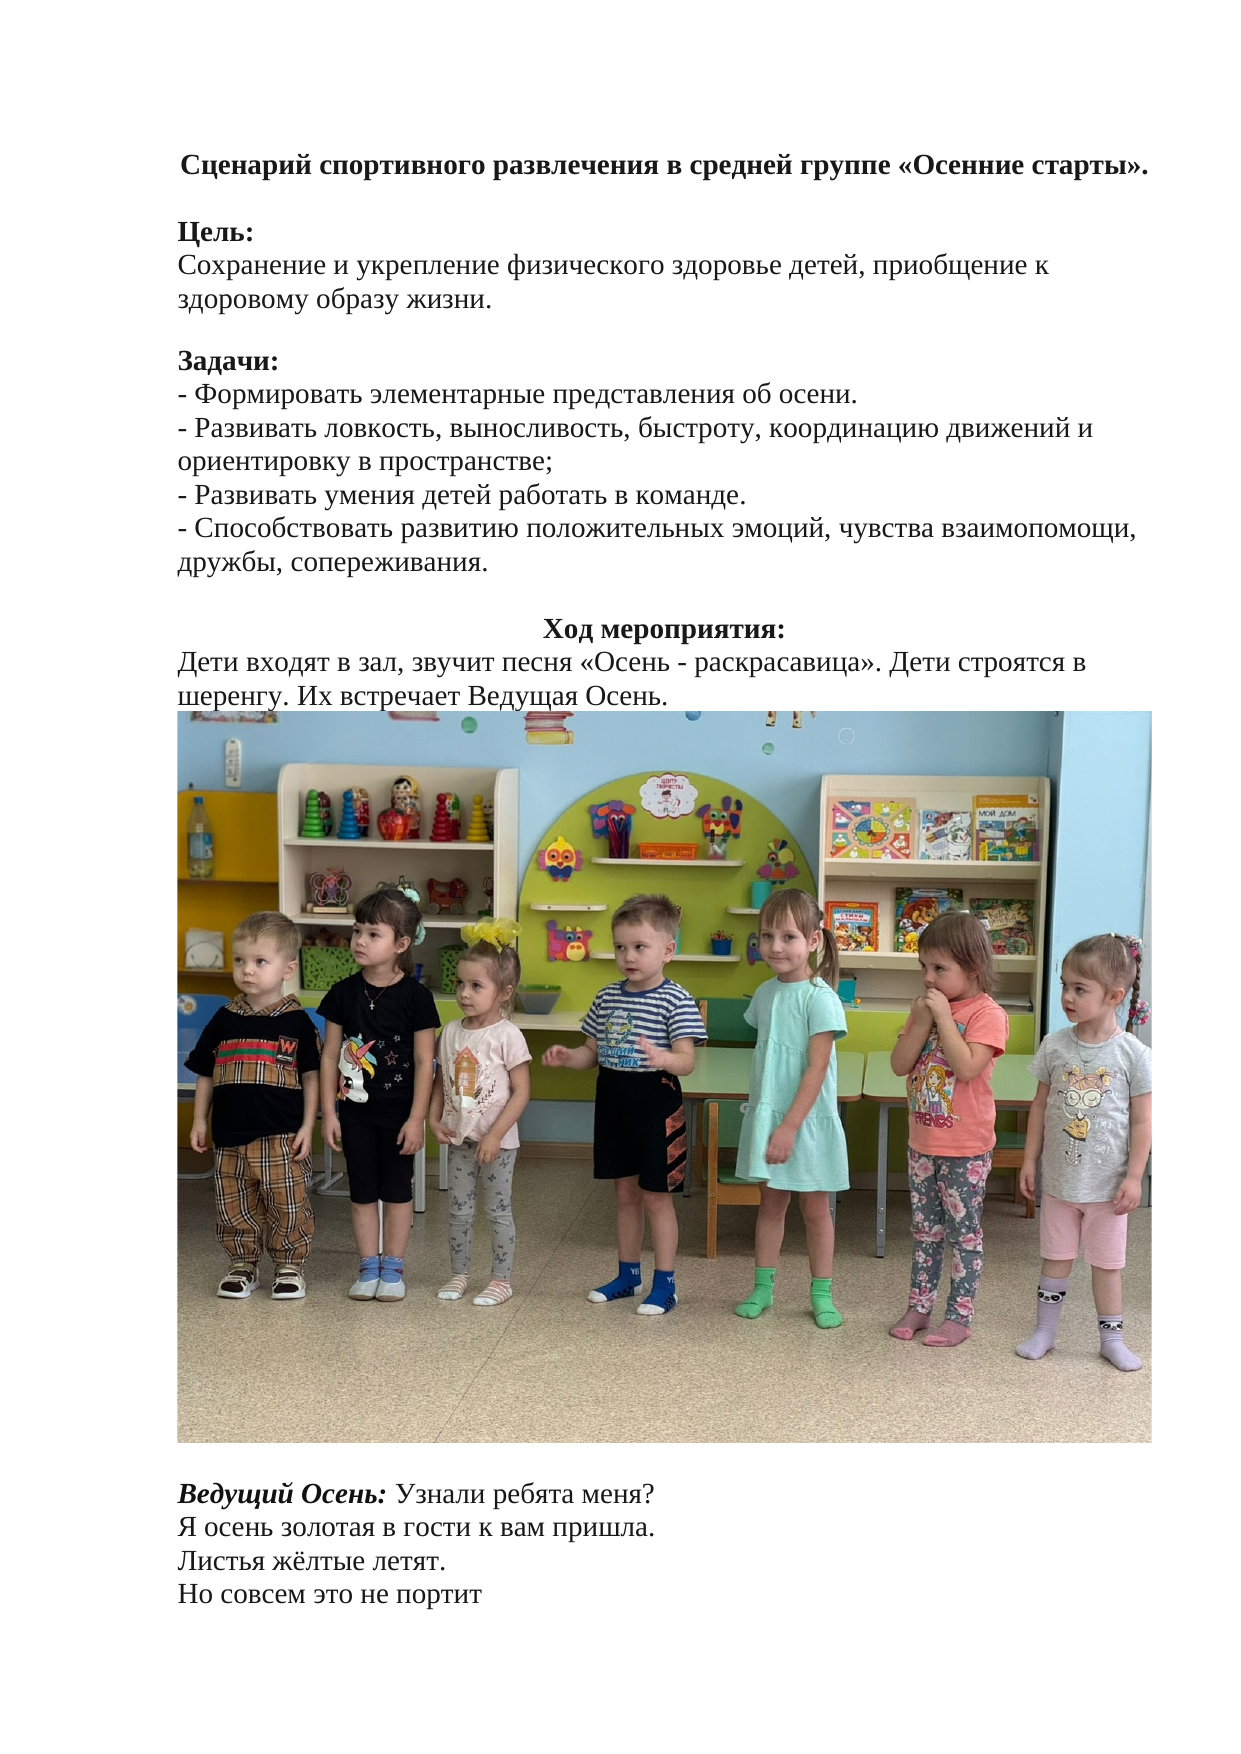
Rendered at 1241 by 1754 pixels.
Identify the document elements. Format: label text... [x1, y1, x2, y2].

text Я осень золотая в гости к вам пришла. [177, 1509, 1152, 1543]
text Но совсем это не портит [177, 1577, 1152, 1610]
text Дети входят в зал, звучит песня «Осень - раскрасавица». Дети строятся в шеренгу. Их встречает Ведущая Осень. [177, 644, 1152, 711]
picture [177, 711, 1152, 1443]
text Ведущий Осень: Узнали ребята меня? [177, 1476, 1152, 1509]
text Задачи: - Формировать элементарные представления об осени. - Развивать ловкость, выносливость, быстроту, координацию движений и ориентировку в пространстве; - Развивать умения детей работать в команде. - Способствовать развитию положительных эмоций, чувства взаимопомощи, дружбы, сопереживания. [177, 343, 1152, 577]
text Ход мероприятия: [177, 611, 1152, 644]
text Листья жёлтые летят. [177, 1543, 1152, 1577]
text Цель: Сохранение и укрепление физического здоровье детей, приобщение к здоровому образу жизни. [177, 180, 1152, 343]
text Сценарий спортивного развлечения в средней группе «Осенние старты». [177, 147, 1152, 180]
